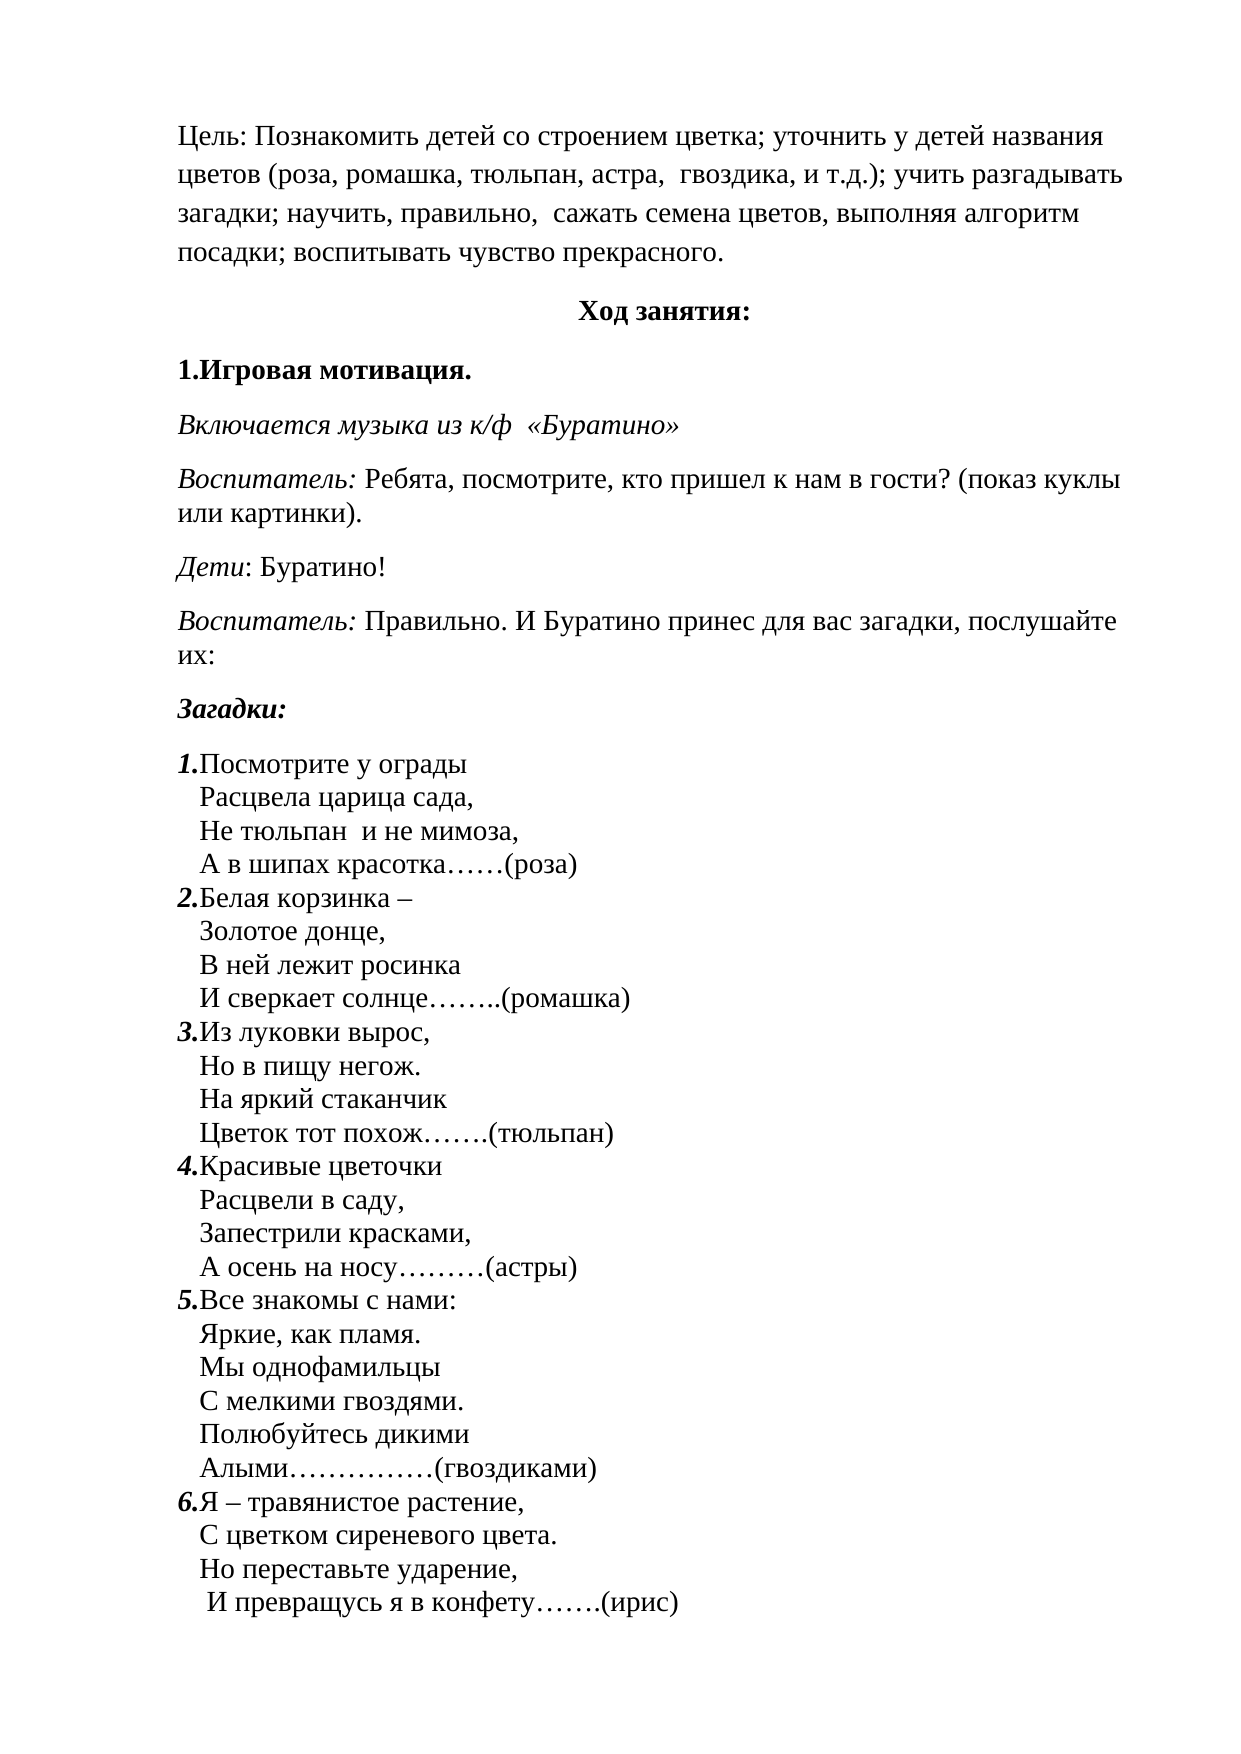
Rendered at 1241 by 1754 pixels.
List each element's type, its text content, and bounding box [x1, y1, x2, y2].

text Дети: Буратино! [177, 549, 1152, 583]
text С мелкими гвоздями. [177, 1383, 1152, 1417]
text Загадки: [177, 691, 1152, 725]
text Расцвели в саду, [177, 1182, 1152, 1215]
text Воспитатель: Правильно. И Буратино принес для вас загадки, послушайте их: [177, 603, 1152, 671]
text Яркие, как пламя. [177, 1316, 1152, 1349]
text В ней лежит росинка [177, 947, 1152, 981]
text Полюбуйтесь дикими [177, 1417, 1152, 1450]
text Цель: Познакомить детей со строением цветка; уточнить у детей названия цветов (роза, ромашка, тюльпан, астра, гвоздика, и т.д.); учить разгадывать загадки; научить, правильно, сажать семена цветов, выполняя алгоритм посадки; воспитывать чувство прекрасного. [177, 118, 1152, 267]
text 1.Игровая мотивация. [177, 352, 1152, 386]
text На яркий стаканчик [177, 1081, 1152, 1115]
text И сверкает солнце……..(ромашка) [177, 981, 1152, 1014]
text Золотое донце, [177, 913, 1152, 947]
text 2.Белая корзинка – [177, 880, 1152, 913]
text А в шипах красотка……(роза) [177, 846, 1152, 880]
text И превращусь я в конфету…….(ирис) [177, 1584, 1152, 1618]
text С цветком сиреневого цвета. [177, 1517, 1152, 1551]
text Расцвела царица сада, [177, 779, 1152, 813]
text Запестрили красками, [177, 1215, 1152, 1249]
text Но переставьте ударение, [177, 1551, 1152, 1584]
text 1.Посмотрите у ограды [177, 746, 1152, 779]
text А осень на носу………(астры) [177, 1249, 1152, 1282]
text Алыми……………(гвоздиками) [177, 1450, 1152, 1484]
text Но в пищу негож. [177, 1048, 1152, 1081]
text 5.Все знакомы с нами: [177, 1282, 1152, 1316]
text Воспитатель: Ребята, посмотрите, кто пришел к нам в гости? (показ куклы или картинки). [177, 461, 1152, 528]
text Включается музыка из к/ф «Буратино» [177, 407, 1152, 440]
text Мы однофамильцы [177, 1349, 1152, 1383]
text Цветок тот похож…….(тюльпан) [177, 1115, 1152, 1148]
text 4.Красивые цветочки [177, 1148, 1152, 1182]
text 6.Я – травянистое растение, [177, 1484, 1152, 1517]
text Не тюльпан и не мимоза, [177, 813, 1152, 846]
text 3.Из луковки вырос, [177, 1014, 1152, 1048]
text Ход занятия: [177, 293, 1152, 327]
